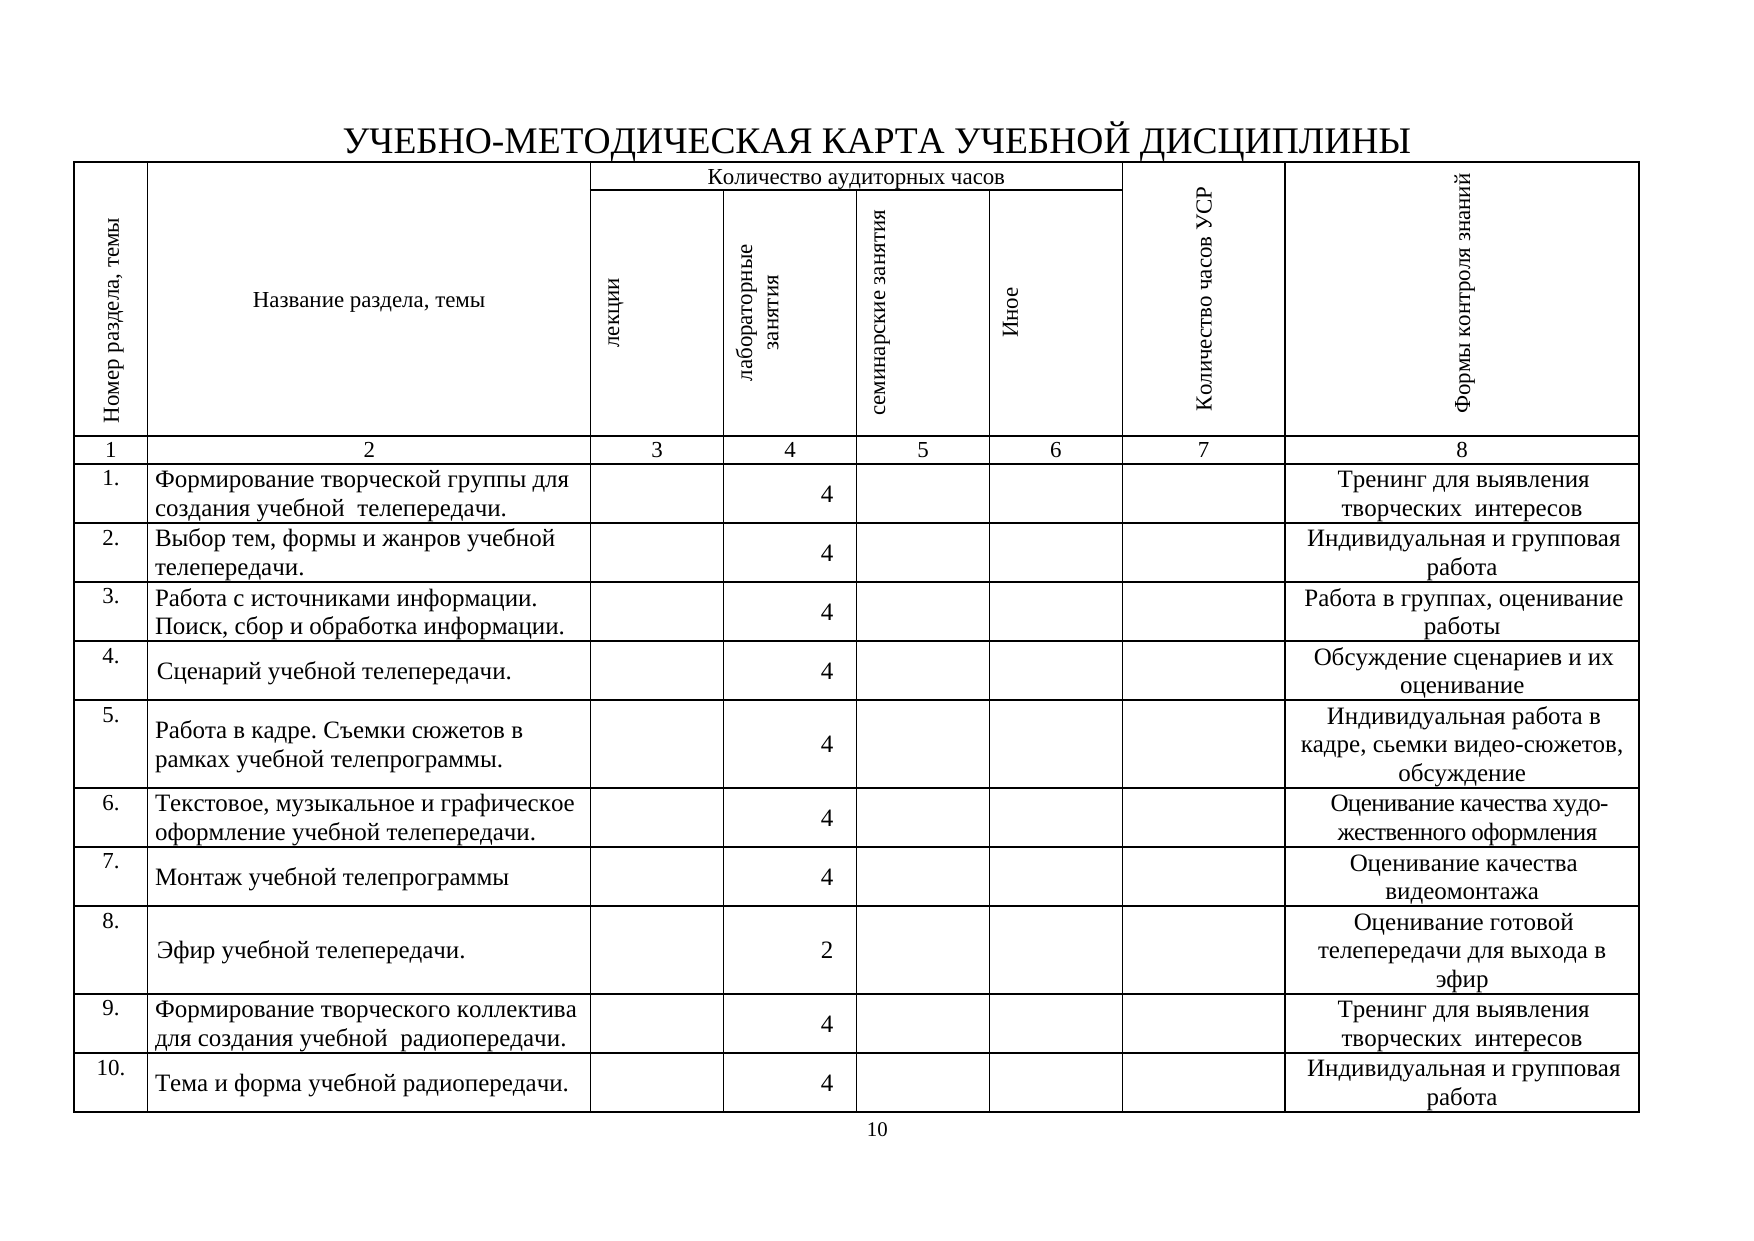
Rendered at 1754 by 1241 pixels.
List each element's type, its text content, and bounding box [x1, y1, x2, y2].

table_cell 4 [724, 524, 856, 581]
table_cell [1123, 848, 1284, 905]
table_cell Тренинг для выявления творческих интересов [1286, 995, 1638, 1052]
table_cell Оценивание качества видеомонтажа [1286, 848, 1638, 905]
table_cell [1123, 907, 1284, 993]
table_cell [591, 524, 723, 581]
table_cell 4 [724, 437, 856, 463]
table_cell Эфир учебной телепередачи. [148, 907, 590, 993]
table_cell Сценарий учебной телепередачи. [148, 642, 590, 699]
table_cell [857, 583, 989, 640]
table_cell [1123, 642, 1284, 699]
table_cell [857, 642, 989, 699]
table_cell Иное [990, 191, 1122, 435]
table_header Количество аудиторных часов [591, 163, 1122, 189]
table_cell Тренинг для выявления творческих интересов [1286, 465, 1638, 522]
table_cell 9. [75, 995, 147, 1052]
table_cell 4. [75, 642, 147, 699]
table_cell 3. [75, 583, 147, 640]
table_header Формы контроля знаний [1286, 163, 1638, 435]
table_cell 4 [724, 995, 856, 1052]
table_cell [1123, 789, 1284, 846]
table_cell 4 [724, 848, 856, 905]
table_cell 7. [75, 848, 147, 905]
table_cell Формирование творческой группы для создания учебной телепередачи. [148, 465, 590, 522]
table_cell [857, 465, 989, 522]
table_cell [990, 642, 1122, 699]
table_cell Выбор тем, формы и жанров учебной телепередачи. [148, 524, 590, 581]
table_cell [591, 642, 723, 699]
table_cell [990, 583, 1122, 640]
table_cell 6 [990, 437, 1122, 463]
table_cell [857, 789, 989, 846]
table_cell 8. [75, 907, 147, 993]
table_cell 6. [75, 789, 147, 846]
table_cell [990, 995, 1122, 1052]
table_header Номер раздела, темы [75, 163, 147, 435]
table_cell лабораторные занятия [724, 191, 856, 435]
table_cell [591, 995, 723, 1052]
table_cell Текстовое, музыкальное и графическое оформление учебной телепередачи. [148, 789, 590, 846]
table_cell Оценивание качества худо-жественного оформления [1286, 789, 1638, 846]
table_cell Работа в группах, оценивание работы [1286, 583, 1638, 640]
table_cell [857, 907, 989, 993]
table_cell лекции [591, 191, 723, 435]
table_cell [990, 789, 1122, 846]
table_cell 3 [591, 437, 723, 463]
table_cell [857, 848, 989, 905]
table_cell 4 [724, 583, 856, 640]
table_cell [990, 701, 1122, 787]
table_cell Индивидуальная и групповая работа [1286, 524, 1638, 581]
table_cell [1123, 465, 1284, 522]
table_cell Индивидуальная и групповая работа [1286, 1054, 1638, 1111]
table_cell 8 [1286, 437, 1638, 463]
text УЧЕБНО-МЕТОДИЧЕСКАЯ КАРТА УЧЕБНОЙ ДИСЦИПЛИНЫ [148, 118, 1606, 161]
table_cell 4 [724, 701, 856, 787]
table_cell Работа в кадре. Съемки сюжетов в рамках учебной телепрограммы. [148, 701, 590, 787]
table_cell [591, 583, 723, 640]
table_cell [990, 465, 1122, 522]
table_cell Работа с источниками информации. Поиск, сбор и обработка информации. [148, 583, 590, 640]
table_cell 2. [75, 524, 147, 581]
table_cell [1123, 701, 1284, 787]
table_cell Тема и форма учебной радиопередачи. [148, 1054, 590, 1111]
table_cell 1 [75, 437, 147, 463]
table_header Количество часов УСР [1123, 163, 1284, 435]
table_cell [1123, 995, 1284, 1052]
table_cell [857, 995, 989, 1052]
table_cell Оценивание готовой телепередачи для выхода в эфир [1286, 907, 1638, 993]
table_cell Обсуждение сценариев и их оценивание [1286, 642, 1638, 699]
table_cell [857, 1054, 989, 1111]
table_cell 5. [75, 701, 147, 787]
table_cell 4 [724, 465, 856, 522]
table_cell 4 [724, 1054, 856, 1111]
table_cell [857, 524, 989, 581]
table_cell 10. [75, 1054, 147, 1111]
table_cell [857, 701, 989, 787]
table_cell 4 [724, 642, 856, 699]
table_cell 7 [1123, 437, 1284, 463]
table_cell семинарские занятия [857, 191, 989, 435]
table_cell [990, 524, 1122, 581]
table_header Название раздела, темы [148, 163, 590, 435]
table_cell Монтаж учебной телепрограммы [148, 848, 590, 905]
table_cell [1123, 583, 1284, 640]
table_cell [591, 701, 723, 787]
table_cell 2 [148, 437, 590, 463]
table_cell [591, 1054, 723, 1111]
table_cell 2 [724, 907, 856, 993]
table_cell Индивидуальная работа в кадре, сьемки видео-сюжетов, обсуждение [1286, 701, 1638, 787]
table_cell [1123, 524, 1284, 581]
table_cell [1123, 1054, 1284, 1111]
table_cell 4 [724, 789, 856, 846]
table_cell [990, 1054, 1122, 1111]
table_cell Формирование творческого коллектива для создания учебной радиопередачи. [148, 995, 590, 1052]
table_cell [990, 907, 1122, 993]
table_cell 5 [857, 437, 989, 463]
table_cell [591, 848, 723, 905]
table_cell [591, 465, 723, 522]
table_cell [591, 907, 723, 993]
table_cell 1. [75, 465, 147, 522]
table_cell [990, 848, 1122, 905]
table_cell [591, 789, 723, 846]
